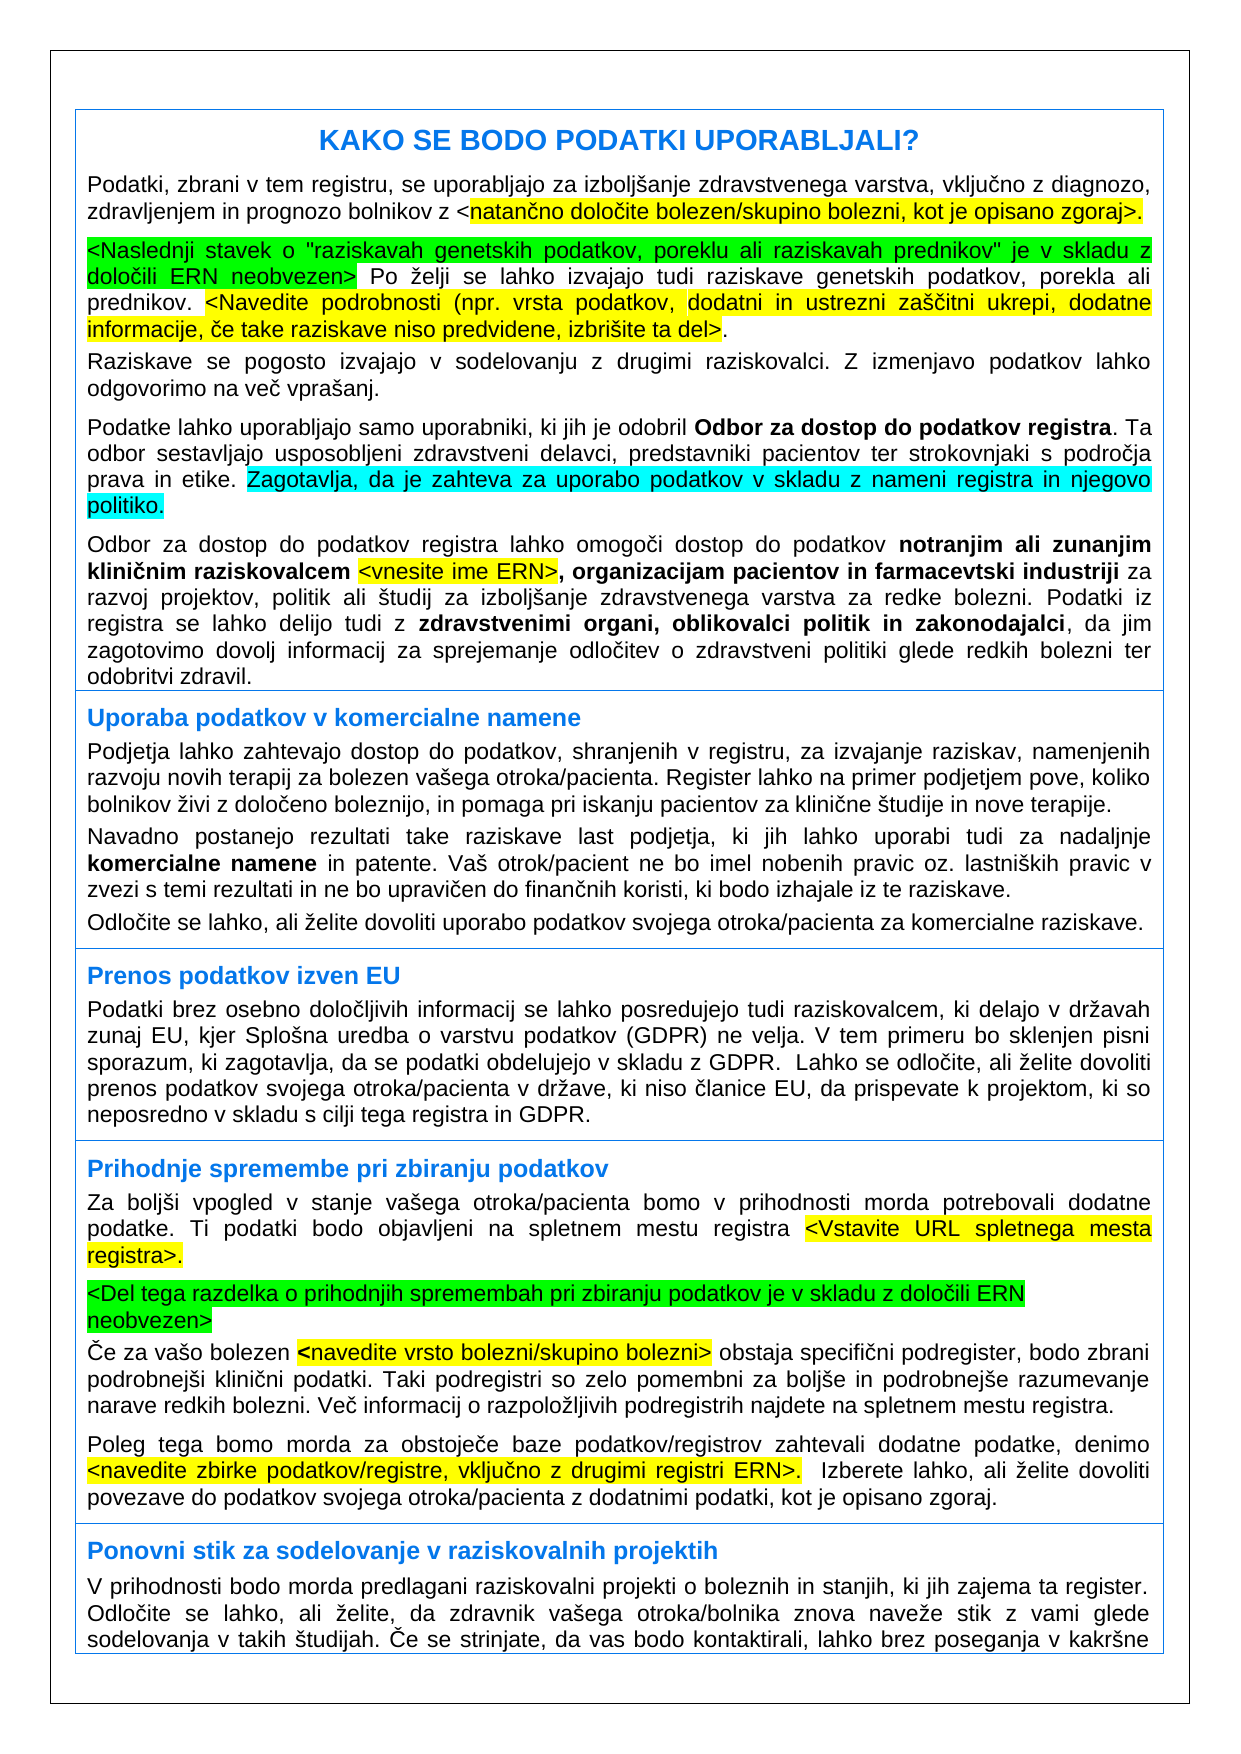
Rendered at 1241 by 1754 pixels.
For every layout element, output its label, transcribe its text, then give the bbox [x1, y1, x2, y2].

table_cell Prenos podatkov izven EU Podatki brez osebno določljivih informacij se lahko posredujejo tudi raziskovalcem, ki delajo v državah zunaj EU, kjer Splošna uredba o varstvu podatkov (GDPR) ne velja. V tem primeru bo sklenjen pisni sporazum, ki zagotavlja, da se podatki obdelujejo v skladu z GDPR. Lahko se odločite, ali želite dovoliti prenos podatkov svojega otroka/pacienta v države, ki niso članice EU, da prispevate k projektom, ki so neposredno v skladu s cilji tega registra in GDPR. [76, 949, 1163, 1140]
table_header KAKO SE BODO PODATKI UPORABLJALI? Podatki, zbrani v tem registru, se uporabljajo za izboljšanje zdravstvenega varstva, vključno z diagnozo, zdravljenjem in prognozo bolnikov z <natančno določite bolezen/skupino bolezni, kot je opisano zgoraj>. <Naslednji stavek o "raziskavah genetskih podatkov, poreklu ali raziskavah prednikov" je v skladu z določili ERN neobvezen> Po želji se lahko izvajajo tudi raziskave genetskih podatkov, porekla ali prednikov. <Navedite podrobnosti (npr. vrsta podatkov, dodatni in ustrezni zaščitni ukrepi, dodatne informacije, če take raziskave niso predvidene, izbrišite ta del>. Raziskave se pogosto izvajajo v sodelovanju z drugimi raziskovalci. Z izmenjavo podatkov lahko odgovorimo na več vprašanj. Podatke lahko uporabljajo samo uporabniki, ki jih je odobril Odbor za dostop do podatkov registra. Ta odbor sestavljajo usposobljeni zdravstveni delavci, predstavniki pacientov ter strokovnjaki s področja prava in etike. Zagotavlja, da je zahteva za uporabo podatkov v skladu z nameni registra in njegovo politiko. Odbor za dostop do podatkov registra lahko omogoči dostop do podatkov notranjim ali zunanjim kliničnim raziskovalcem <vnesite ime ERN>, organizacijam pacientov in farmacevtski industriji za razvoj projektov, politik ali študij za izboljšanje zdravstvenega varstva za redke bolezni. Podatki iz registra se lahko delijo tudi z zdravstvenimi organi, oblikovalci politik in zakonodajalci, da jim zagotovimo dovolj informacij za sprejemanje odločitev o zdravstveni politiki glede redkih bolezni ter odobritvi zdravil. [76, 110, 1163, 689]
table_cell Prihodnje spremembe pri zbiranju podatkov Za boljši vpogled v stanje vašega otroka/pacienta bomo v prihodnosti morda potrebovali dodatne podatke. Ti podatki bodo objavljeni na spletnem mestu registra <Vstavite URL spletnega mesta registra>. <Del tega razdelka o prihodnjih spremembah pri zbiranju podatkov je v skladu z določili ERN neobvezen> Če za vašo bolezen <navedite vrsto bolezni/skupino bolezni> obstaja specifični podregister, bodo zbrani podrobnejši klinični podatki. Taki podregistri so zelo pomembni za boljše in podrobnejše razumevanje narave redkih bolezni. Več informacij o razpoložljivih podregistrih najdete na spletnem mestu registra. Poleg tega bomo morda za obstoječe baze podatkov/registrov zahtevali dodatne podatke, denimo <navedite zbirke podatkov/registre, vključno z drugimi registri ERN>. Izberete lahko, ali želite dovoliti povezave do podatkov svojega otroka/pacienta z dodatnimi podatki, kot je opisano zgoraj. [76, 1141, 1163, 1522]
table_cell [76, 1524, 1163, 1652]
table_cell Uporaba podatkov v komercialne namene Podjetja lahko zahtevajo dostop do podatkov, shranjenih v registru, za izvajanje raziskav, namenjenih razvoju novih terapij za bolezen vašega otroka/pacienta. Register lahko na primer podjetjem pove, koliko bolnikov živi z določeno boleznijo, in pomaga pri iskanju pacientov za klinične študije in nove terapije. Navadno postanejo rezultati take raziskave last podjetja, ki jih lahko uporabi tudi za nadaljnje komercialne namene in patente. Vaš otrok/pacient ne bo imel nobenih pravic oz. lastniških pravic v zvezi s temi rezultati in ne bo upravičen do finančnih koristi, ki bodo izhajale iz te raziskave. Odločite se lahko, ali želite dovoliti uporabo podatkov svojega otroka/pacienta za komercialne raziskave. [76, 691, 1163, 947]
